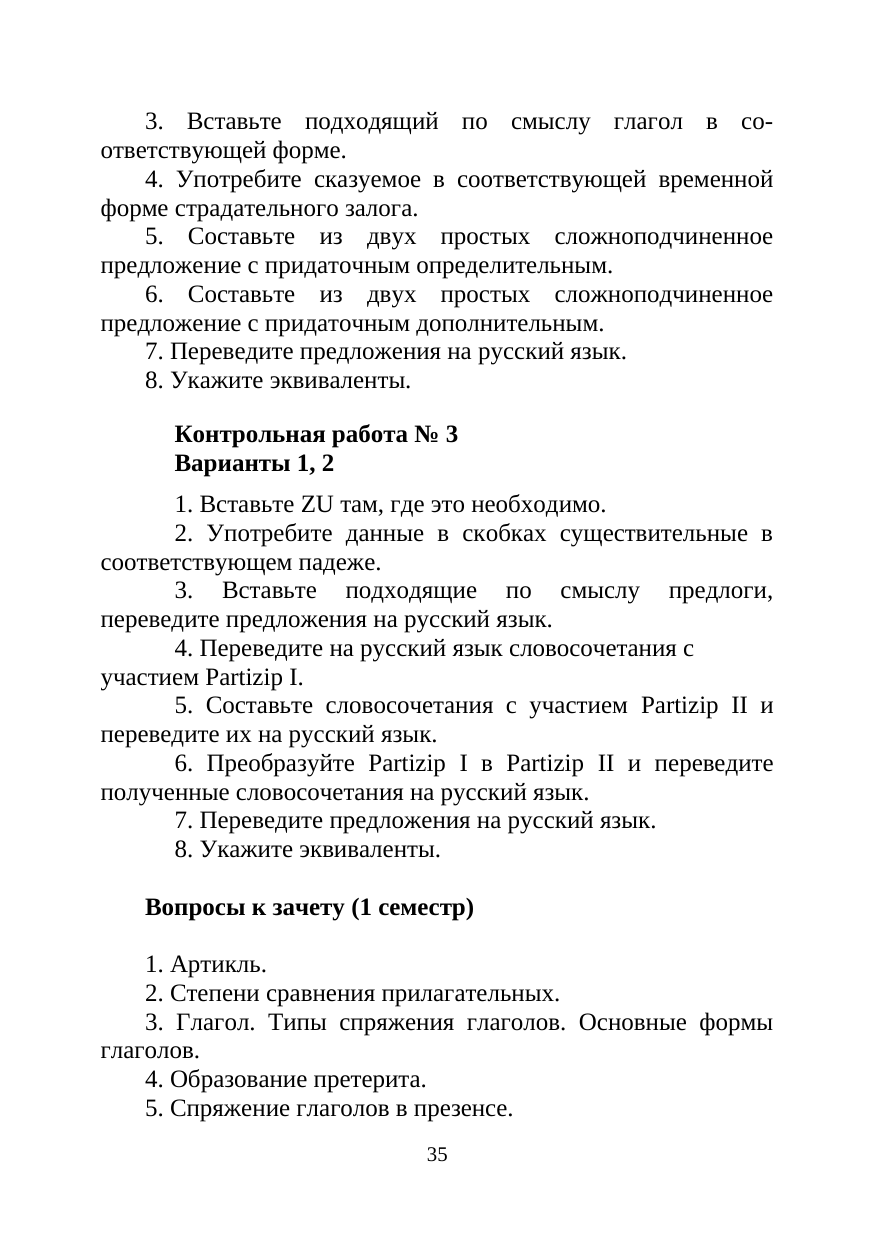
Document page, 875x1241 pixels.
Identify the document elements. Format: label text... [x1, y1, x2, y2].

text 8. Укажите эквиваленты. [100, 834, 774, 863]
text 4. Переведите на русский язык словосочетания с участием Partizip I. [100, 633, 774, 691]
text 3. Глагол. Типы спряжения глаголов. Основные формы глаголов. [100, 1007, 774, 1064]
text 3. Вставьте подходящий по смыслу глагол в со-ответствующей форме. [100, 106, 774, 164]
text 8. Укажите эквиваленты. [100, 365, 774, 394]
text 7. Переведите предложения на русский язык. [100, 806, 774, 834]
text 5. Спряжение глаголов в презенсе. [100, 1093, 774, 1122]
text 6. Преобразуйте Partizip I в Partizip II и переведите полученные словосочетания на русский язык. [100, 748, 774, 806]
text 2. Степени сравнения прилагательных. [100, 978, 774, 1007]
text 4. Образование претерита. [100, 1064, 774, 1093]
text 3. Вставьте подходящие по смыслу предлоги, переведите предложения на русский язык. [100, 576, 774, 633]
text Вопросы к зачету (1 семестр) [100, 892, 774, 921]
text 5. Составьте словосочетания с участием Partizip II и переведите их на русский язык. [100, 691, 774, 748]
text 2. Употребите данные в скобках существительные в соответствующем падеже. [100, 518, 774, 576]
text Контрольная работа № 3 [100, 419, 774, 448]
text 4. Употребите сказуемое в соответствующей временной форме страдательного залога. [100, 164, 774, 221]
text 1. Вставьте ZU там, где это необходимо. [100, 489, 774, 518]
text 5. Составьте из двух простых сложноподчиненное предложение c придаточным определительным. [100, 221, 774, 279]
text 1. Артикль. [100, 949, 774, 978]
text 6. Составьте из двух простых сложноподчиненное предложение c придаточным дополнительным. [100, 279, 774, 336]
text 7. Переведите предложения на русский язык. [100, 336, 774, 365]
text Варианты 1, 2 [100, 448, 774, 477]
